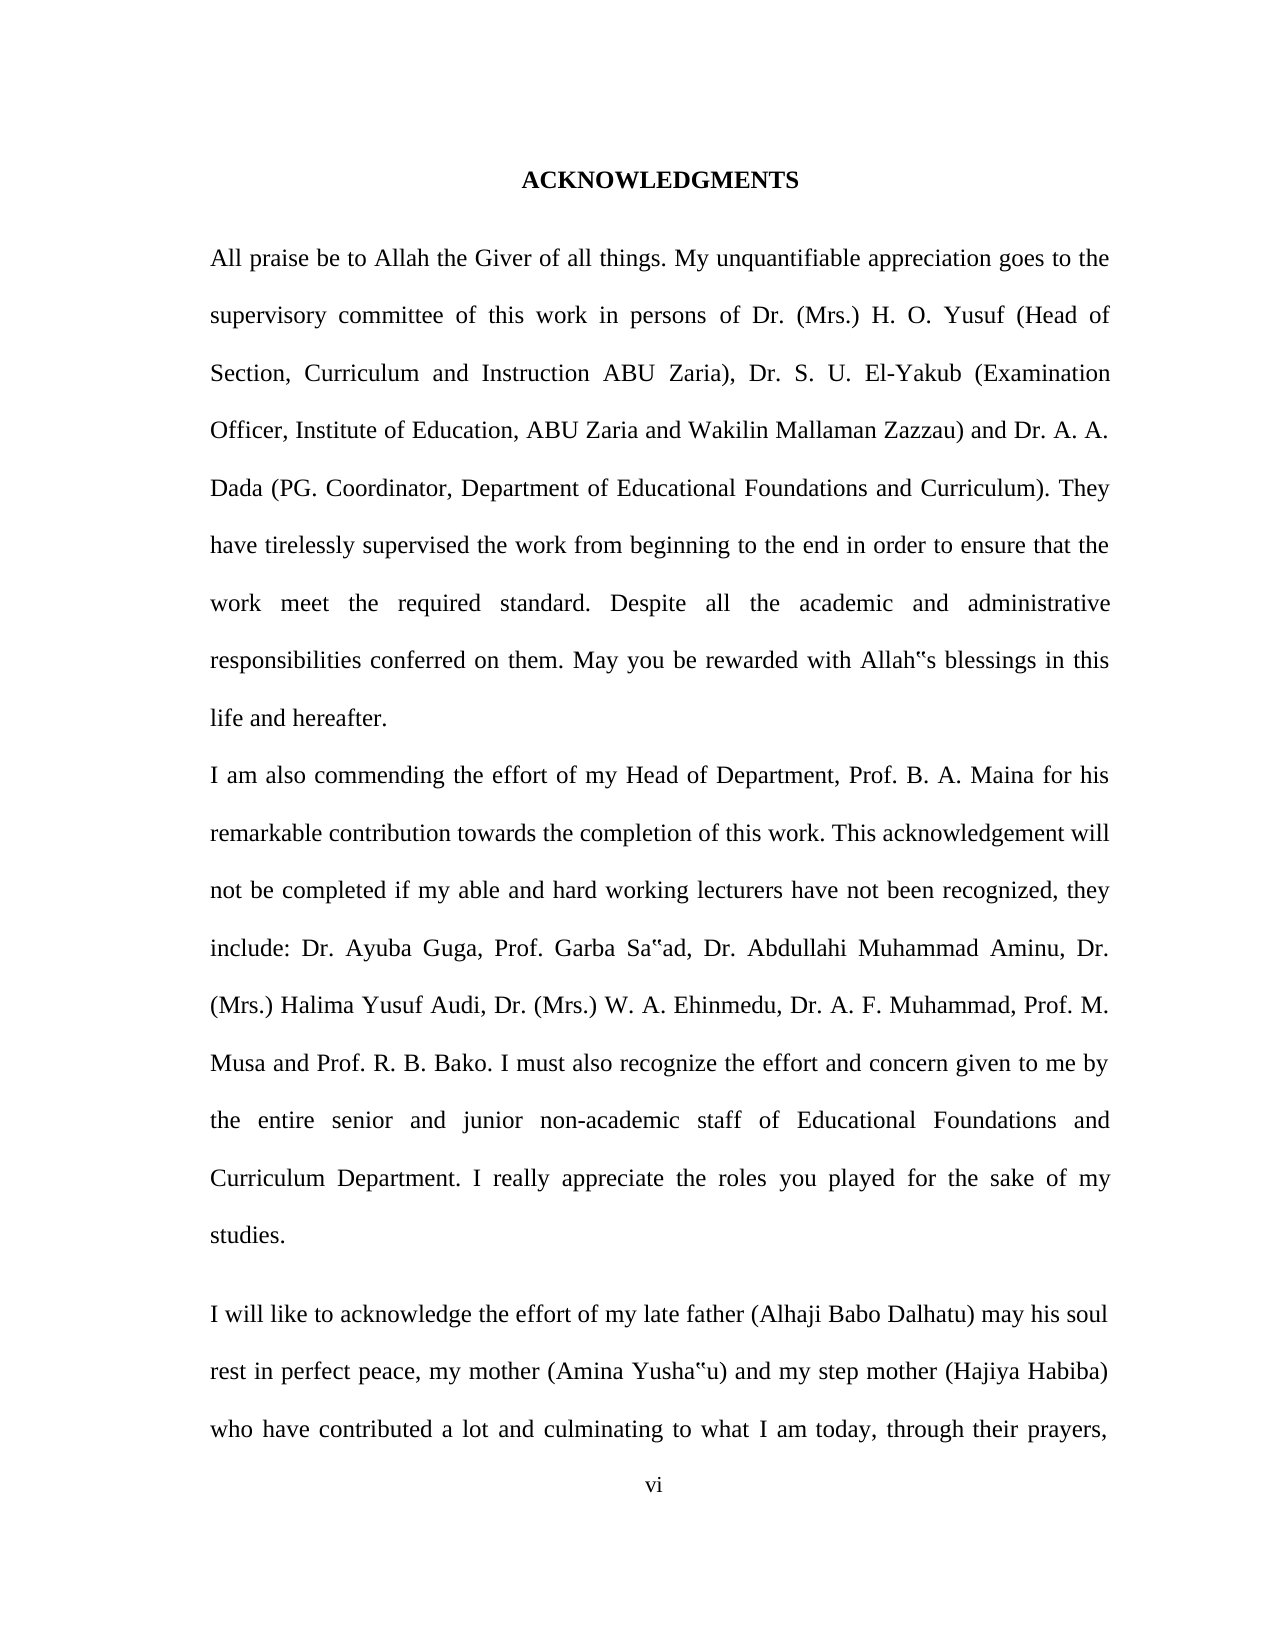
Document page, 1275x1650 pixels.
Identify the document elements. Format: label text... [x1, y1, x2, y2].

subtitle ACKNOWLEDGMENTS [241, 165, 1080, 193]
text I am also commending the effort of my Head of Department, Prof. B. A. Maina for his remarkable contribution towards the completion of this work. This acknowledgement will not be completed if my able and hard working lecturers have not been recognized, they include: Dr. Ayuba Guga, Prof. Garba Sa‟ad, Dr. Abdullahi Muhammad Aminu, Dr. (Mrs.) Halima Yusuf Audi, Dr. (Mrs.) W. A. Ehinmedu, Dr. A. F. Muhammad, Prof. M. Musa and Prof. R. B. Bako. I must also recognize the effort and concern given to me by the entire senior and junior non-academic staff of Educational Foundations and Curriculum Department. I really appreciate the roles you played for the sake of my studies. [210, 760, 1111, 1249]
text I will like to acknowledge the effort of my late father (Alhaji Babo Dalhatu) may his soul rest in perfect peace, my mother (Amina Yusha‟u) and my step mother (Hajiya Habiba) who have contributed a lot and culminating to what I am today, through their prayers, [210, 1299, 1110, 1442]
text All praise be to Allah the Giver of all things. My unquantifiable appreciation goes to the supervisory committee of this work in persons of Dr. (Mrs.) H. O. Yusuf (Head of Section, Curriculum and Instruction ABU Zaria), Dr. S. U. El-Yakub (Examination Officer, Institute of Education, ABU Zaria and Wakilin Mallaman Zazzau) and Dr. A. A. Dada (PG. Coordinator, Department of Educational Foundations and Curriculum). They have tirelessly supervised the work from beginning to the end in order to ensure that the work meet the required standard. Despite all the academic and administrative responsibilities conferred on them. May you be rewarded with Allah‟s blessings in this life and hereafter. [210, 243, 1111, 731]
